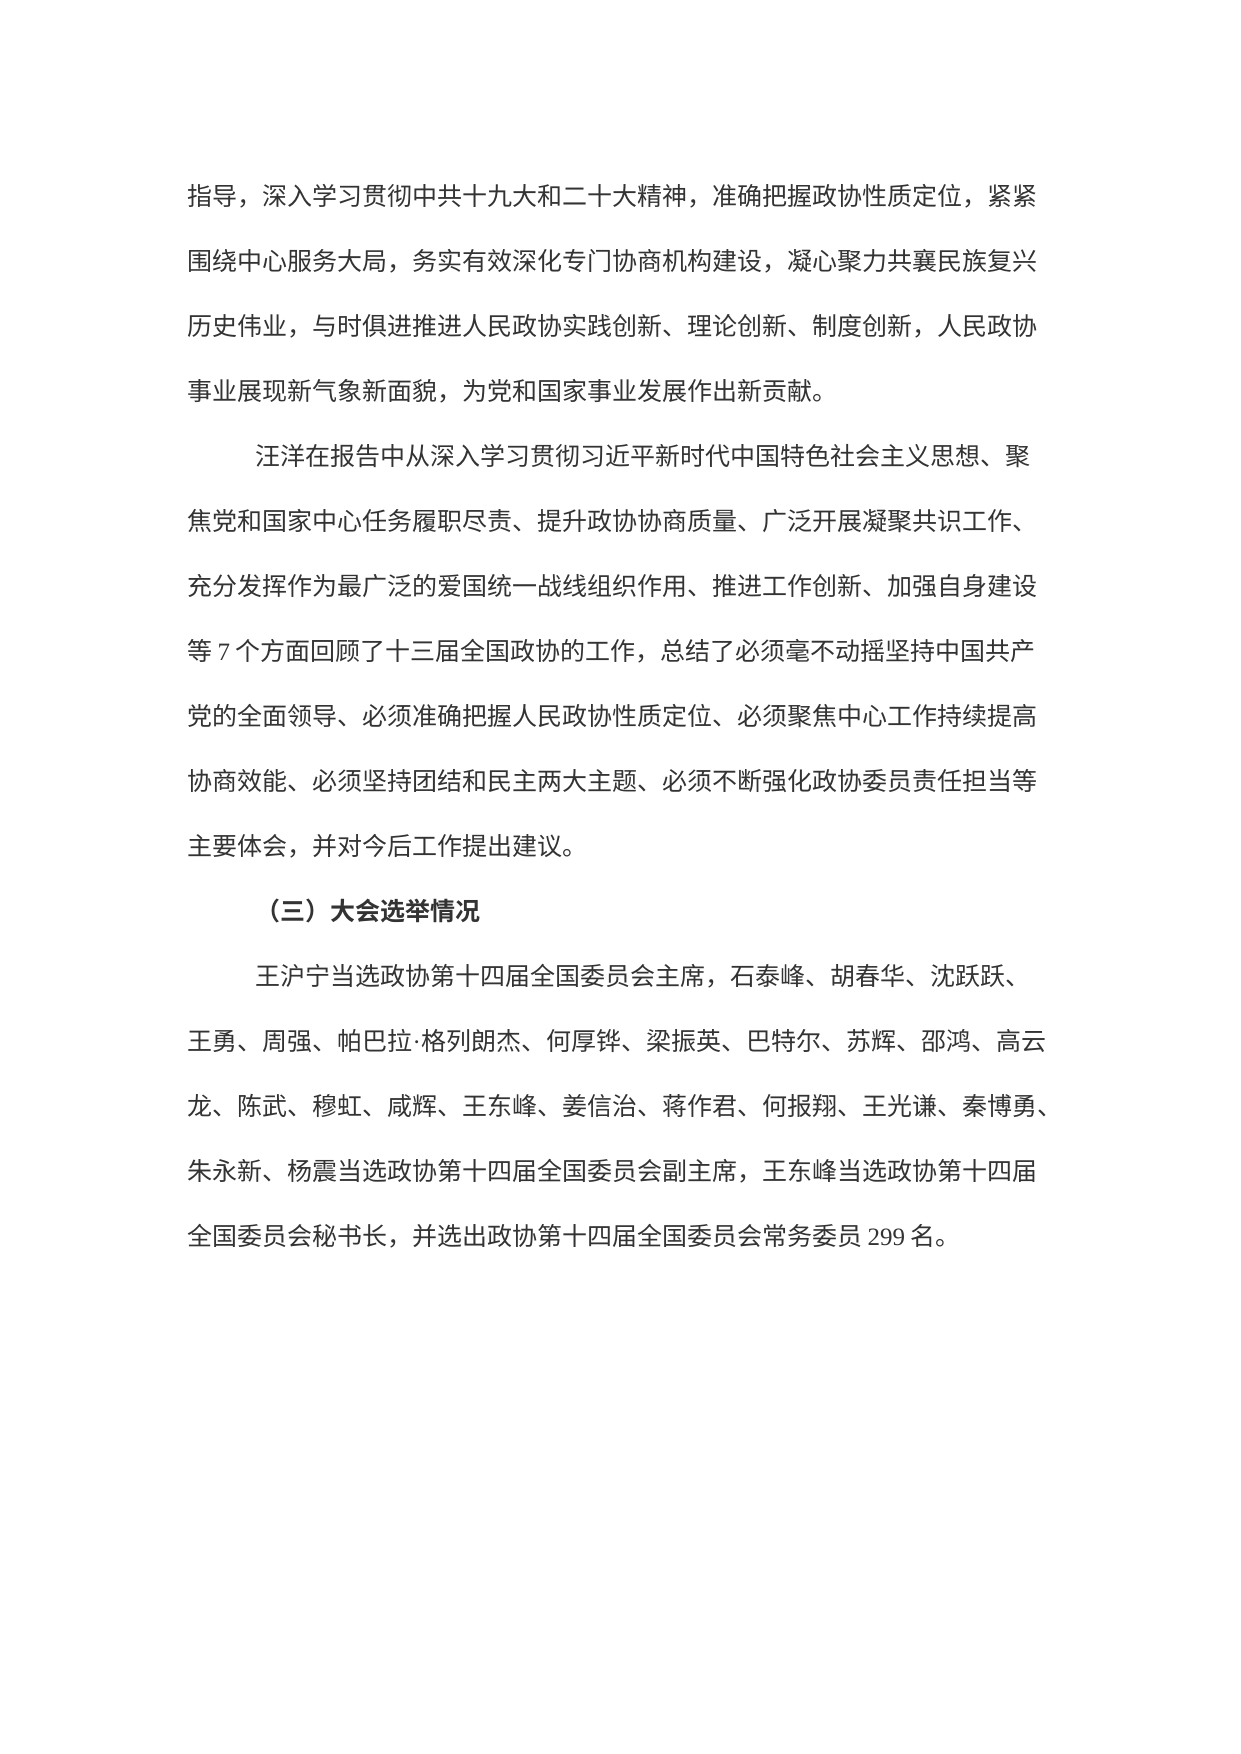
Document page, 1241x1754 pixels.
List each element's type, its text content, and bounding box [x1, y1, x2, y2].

text （三）大会选举情况 [187, 877, 1053, 942]
text 王沪宁当选政协第十四届全国委员会主席，石泰峰、胡春华、沈跃跃、王勇、周强、帕巴拉·格列朗杰、何厚铧、梁振英、巴特尔、苏辉、邵鸿、高云龙、陈武、穆虹、咸辉、王东峰、姜信治、蒋作君、何报翔、王光谦、秦博勇、朱永新、杨震当选政协第十四届全国委员会副主席，王东峰当选政协第十四届全国委员会秘书长，并选出政协第十四届全国委员会常务委员299名。 [187, 942, 1053, 1267]
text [187, 162, 1053, 422]
text 汪洋在报告中从深入学习贯彻习近平新时代中国特色社会主义思想、聚焦党和国家中心任务履职尽责、提升政协协商质量、广泛开展凝聚共识工作、充分发挥作为最广泛的爱国统一战线组织作用、推进工作创新、加强自身建设等7个方面回顾了十三届全国政协的工作，总结了必须毫不动摇坚持中国共产党的全面领导、必须准确把握人民政协性质定位、必须聚焦中心工作持续提高协商效能、必须坚持团结和民主两大主题、必须不断强化政协委员责任担当等主要体会，并对今后工作提出建议。 [187, 422, 1053, 877]
